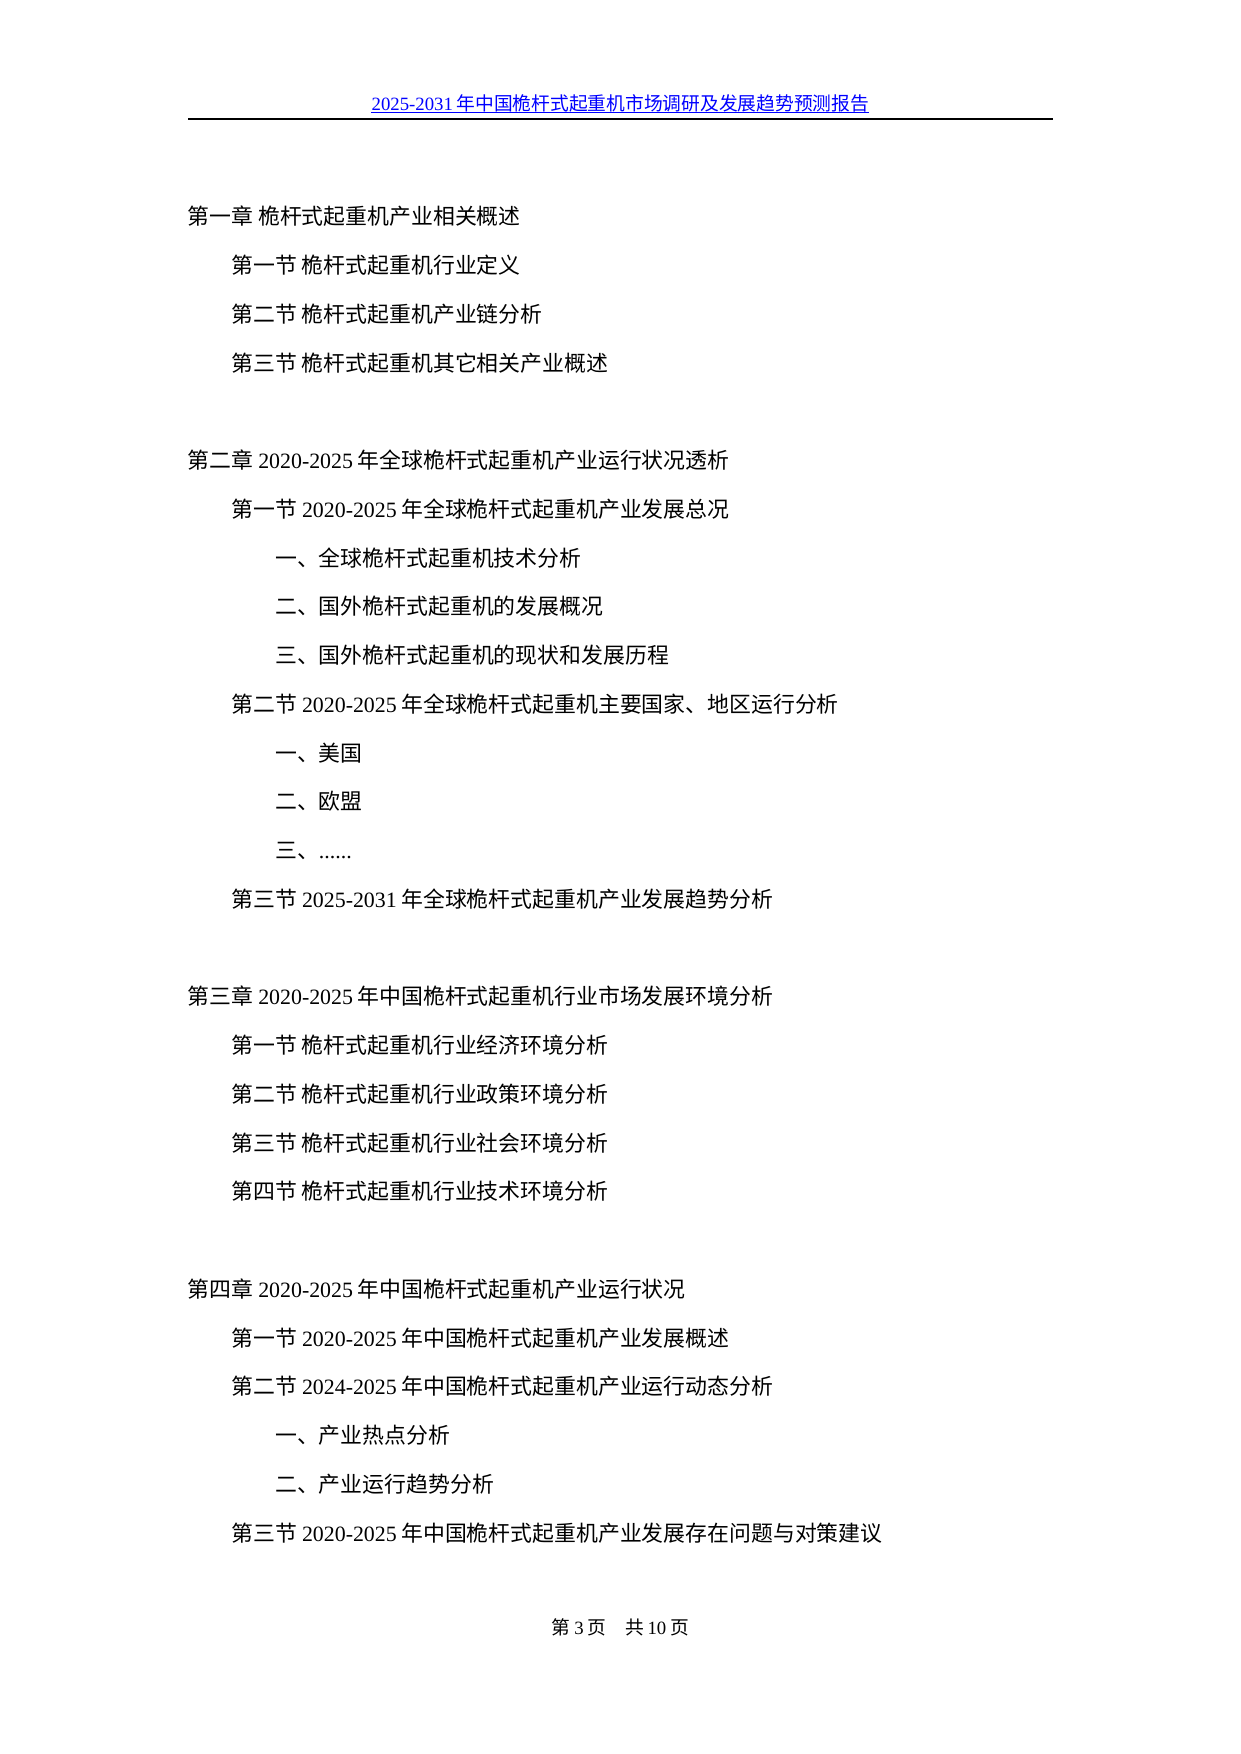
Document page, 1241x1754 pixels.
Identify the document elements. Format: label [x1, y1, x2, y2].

text [187, 150, 1053, 1548]
